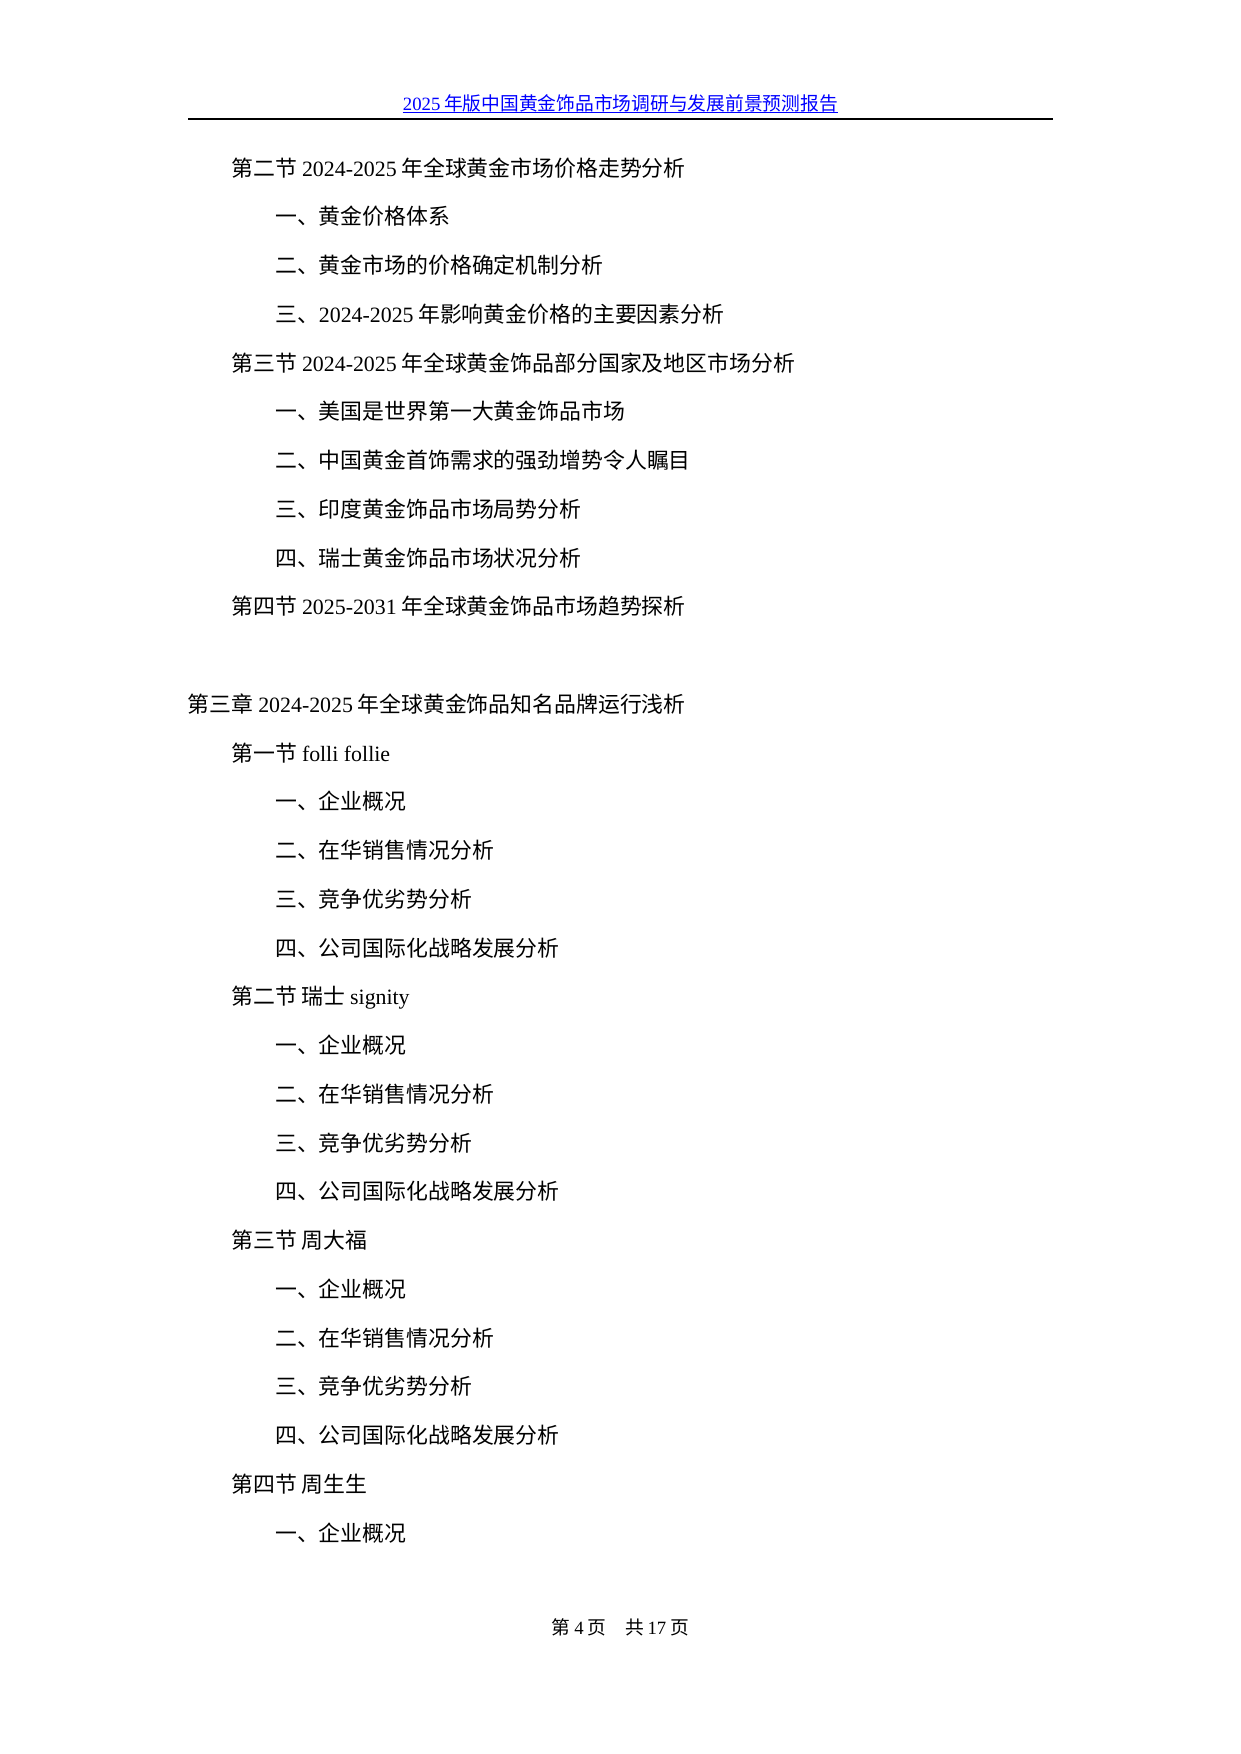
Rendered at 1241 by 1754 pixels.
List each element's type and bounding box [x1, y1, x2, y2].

text [187, 150, 1053, 1548]
